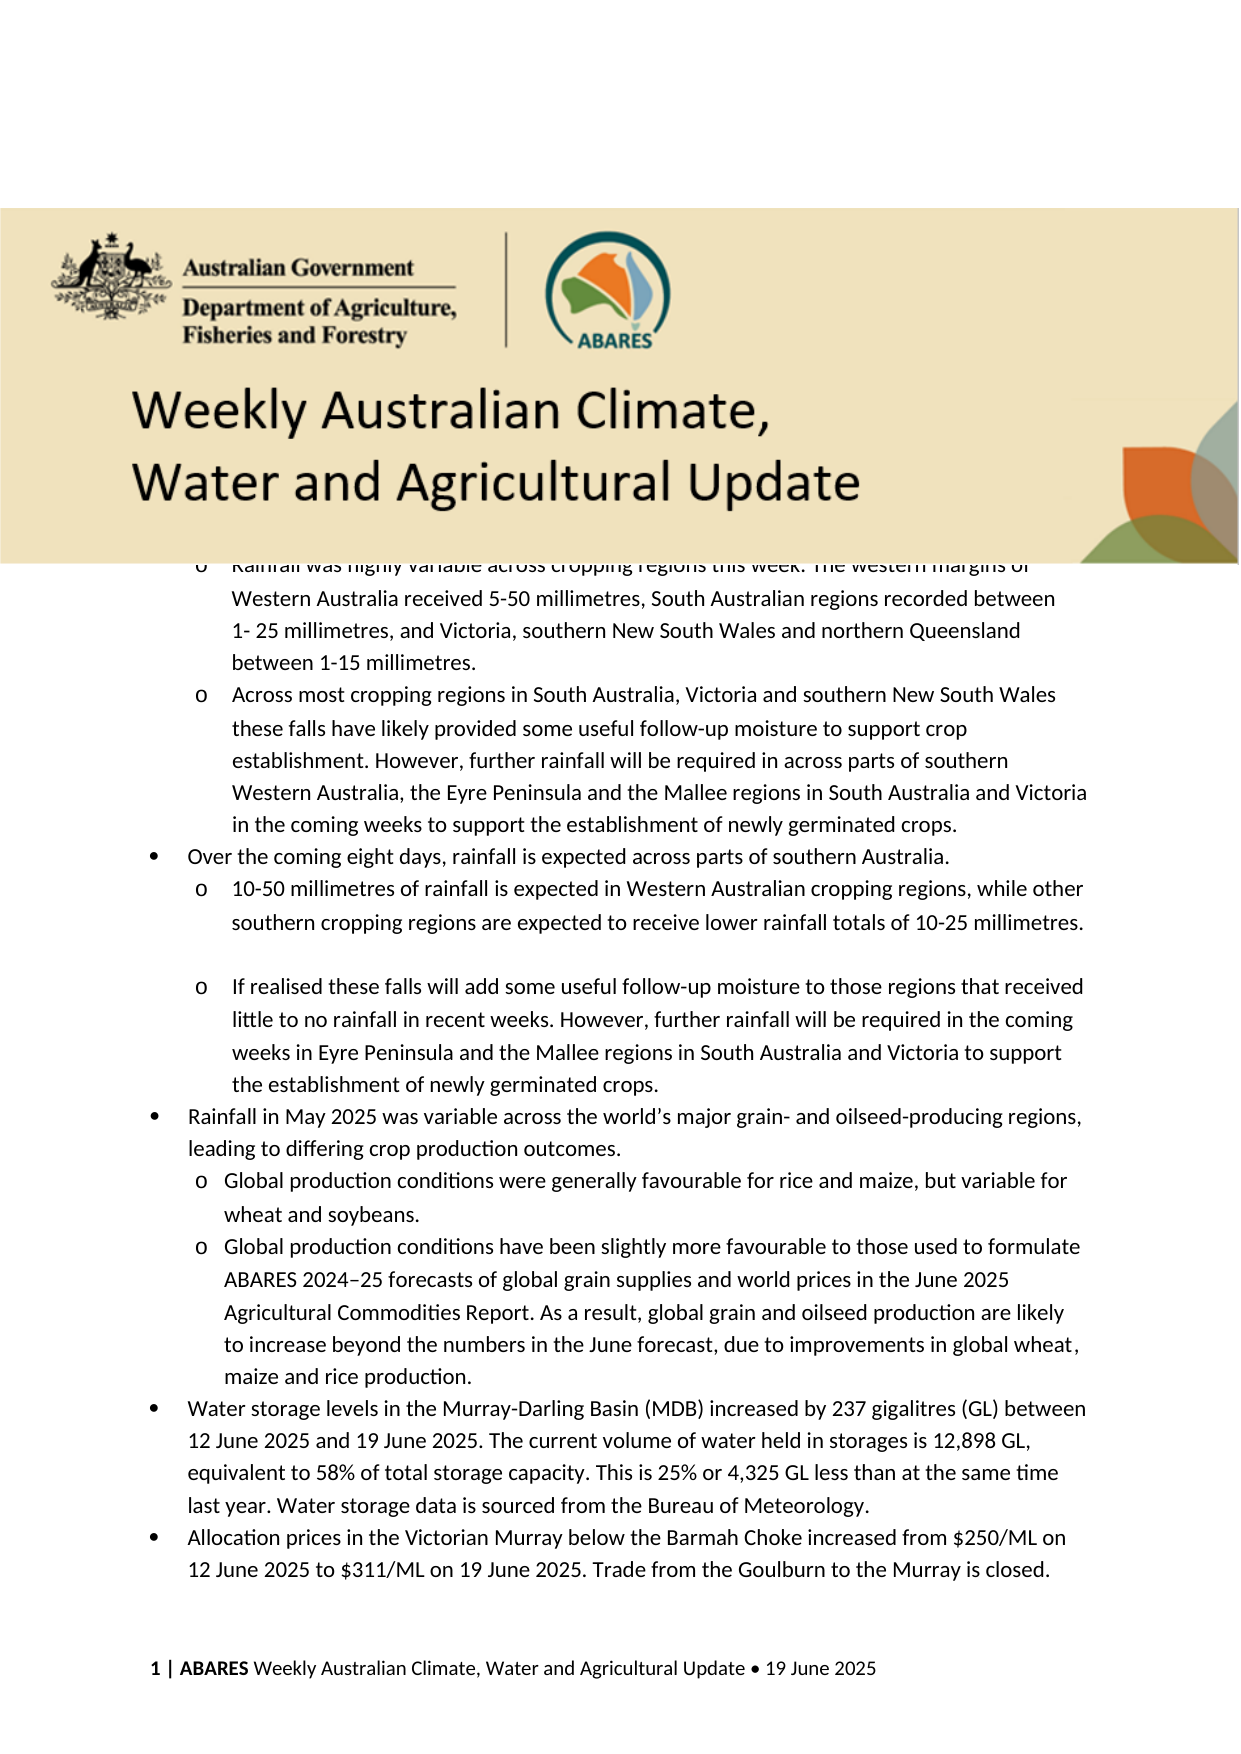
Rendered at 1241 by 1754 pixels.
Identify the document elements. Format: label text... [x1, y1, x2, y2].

list Water storage levels in the Murray-Darling Basin (MDB) increased by 237 gigalitres (GL) between 12 June 2025 and 19 June 2025. The current volume of water held in storages is 12,898 GL, equivalent to 58% of total storage capacity. This is 25% or 4,325 GL less than at the same time last year. Water storage data is sourced from the Bureau of Meteorology. [150, 1394, 1090, 1519]
list Global production conditions were generally favourable for rice and maize, but variable for wheat and soybeans. [194, 1167, 1090, 1228]
list Across most cropping regions in South Australia, Victoria and southern New South Wales these falls have likely provided some useful follow-up moisture to support crop establishment. However, further rainfall will be required in across parts of southern Western Australia, the Eyre Peninsula and the Mallee regions in South Australia and Victoria in the coming weeks to support the establishment of newly germinated crops. [194, 680, 1090, 838]
list If realised these falls will add some useful follow-up moisture to those regions that received little to no rainfall in recent weeks. However, further rainfall will be required in the coming weeks in Eyre Peninsula and the Mallee regions in South Australia and Victoria to support the establishment of newly germinated crops. [194, 972, 1090, 1098]
list Global production conditions have been slightly more favourable to those used to formulate ABARES 2024–25 forecasts of global grain supplies and world prices in the June 2025 Agricultural Commodities Report. As a result, global grain and oilseed production are likely to increase beyond the numbers in the June forecast, due to improvements in global wheat, maize and rice production. [194, 1232, 1090, 1390]
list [150, 1523, 1090, 1583]
picture [0, 208, 1239, 565]
list Rainfall was highly variable across cropping regions this week. The western margins of Western Australia received 5-50 millimetres, South Australian regions recorded between 1- 25 millimetres, and Victoria, southern New South Wales and northern Queensland between 1-15 millimetres. [194, 565, 1090, 676]
list Rainfall in May 2025 was variable across the world’s major grain- and oilseed-producing regions, leading to differing crop production outcomes. [151, 1102, 1090, 1162]
list Over the coming eight days, rainfall is expected across parts of southern Australia. [150, 842, 1090, 870]
list 10-50 millimetres of rainfall is expected in Western Australian cropping regions, while other southern cropping regions are expected to receive lower rainfall totals of 10-25 millimetres. [194, 874, 1090, 968]
